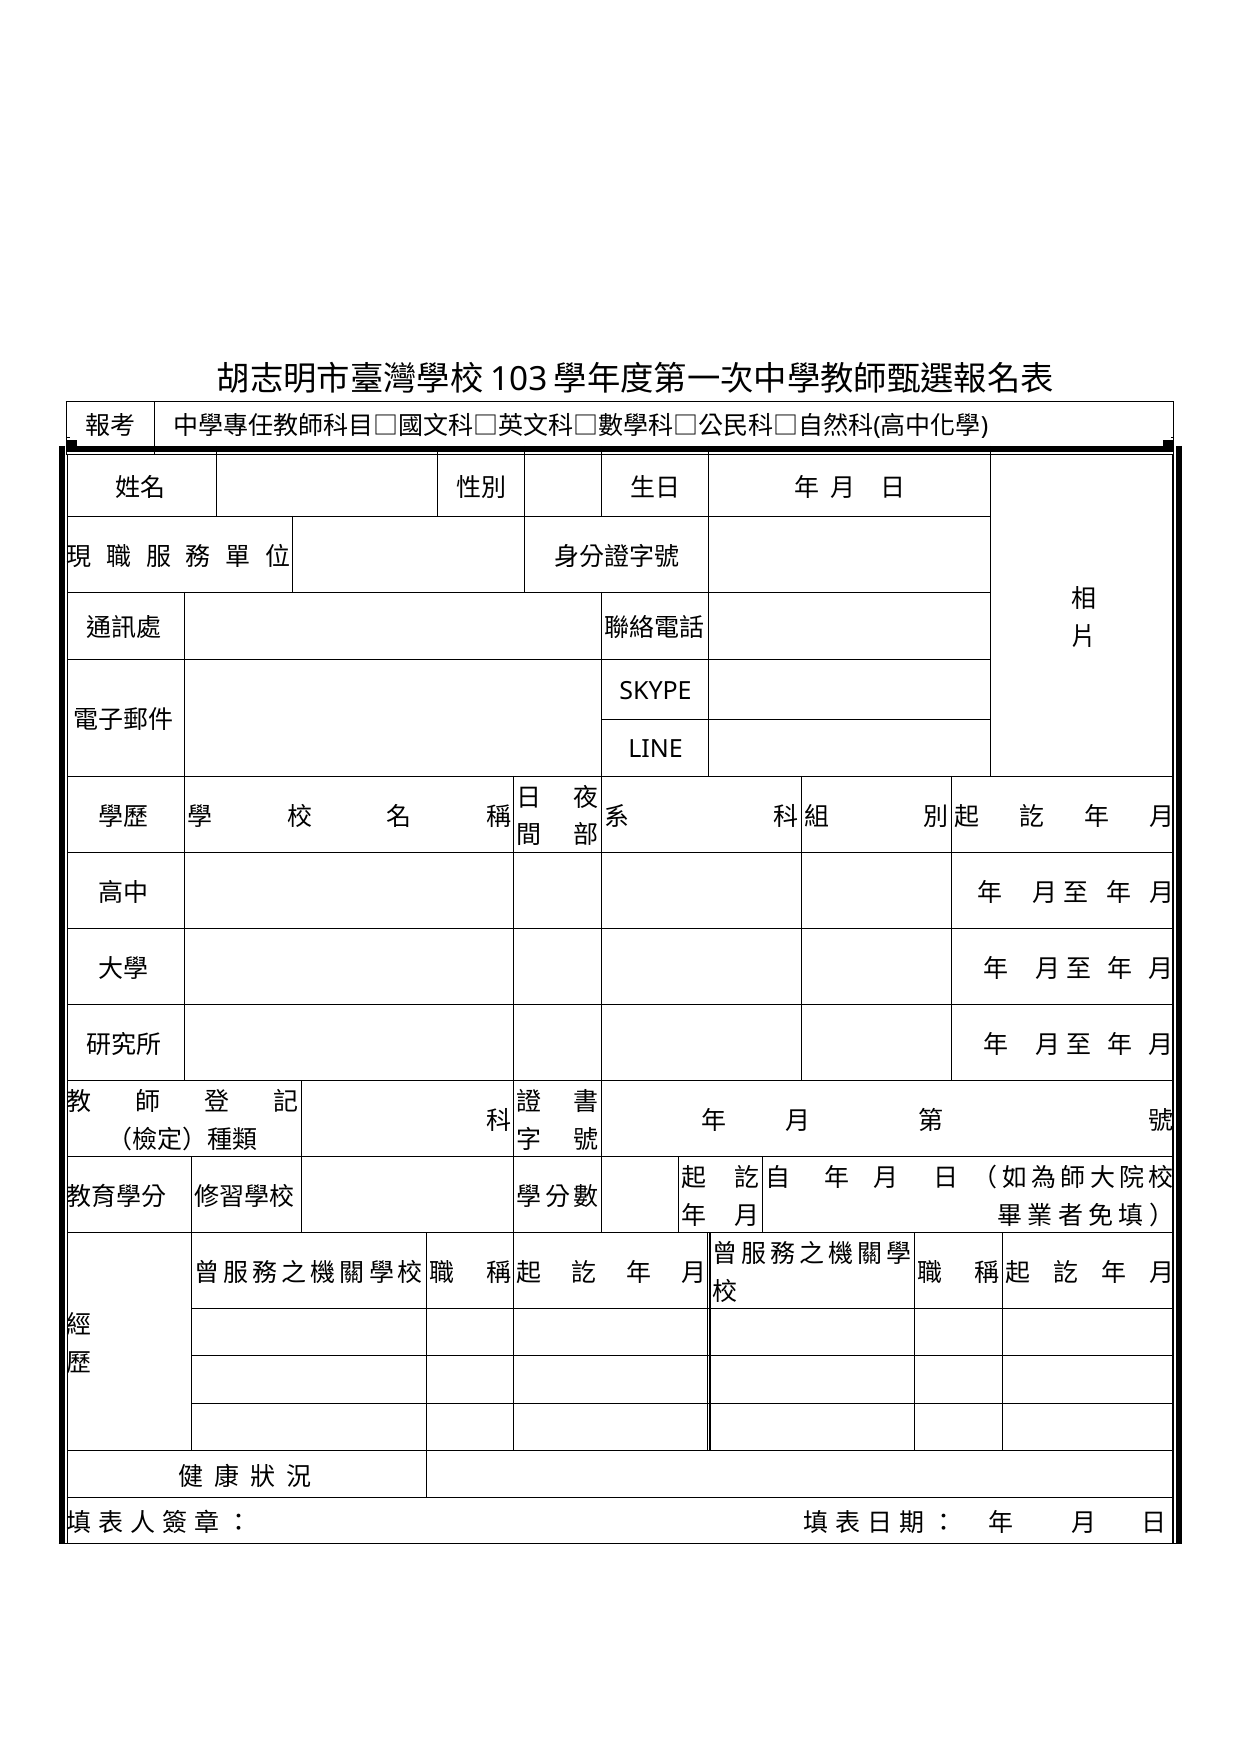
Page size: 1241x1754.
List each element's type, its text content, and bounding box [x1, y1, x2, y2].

table_header 中學專任教師科目□國文科□英文科□數學科□公民科□自然科(高中化學) [155, 402, 1173, 446]
table_cell [192, 1404, 426, 1450]
table_cell 證書 字號 [514, 1081, 601, 1156]
table_cell [711, 1356, 914, 1403]
table_cell 年 月 日 [709, 455, 990, 516]
table_cell [427, 1356, 513, 1403]
table_cell 日夜 間部 [514, 777, 601, 852]
table_cell 教育學分 [68, 1157, 191, 1232]
table_cell [602, 1005, 801, 1080]
table_cell [802, 1005, 951, 1080]
table_cell 電子郵件 [68, 660, 184, 776]
table_cell 教師登記 （檢定）種類 [68, 1081, 301, 1156]
table_cell 相 片 [991, 455, 1172, 776]
table_cell 職稱 [427, 1233, 513, 1308]
table_cell LINE [602, 720, 708, 776]
table_cell [525, 455, 601, 516]
table_cell [427, 1309, 513, 1355]
table_cell 年 月至 年 月 [952, 929, 1172, 1004]
table_cell 組別 [802, 777, 951, 852]
table_cell [217, 455, 437, 516]
table_cell [602, 929, 801, 1004]
table_cell 高中 [68, 853, 184, 928]
table_cell [602, 1157, 678, 1232]
table_cell [185, 853, 513, 928]
table_cell 性別 [438, 455, 524, 516]
table_cell 年 月 第 號 [602, 1081, 1172, 1156]
table_cell 身分證字號 [525, 517, 708, 592]
table_cell 自 年 月 日 （如為師大院校 畢業者免填） [763, 1157, 1172, 1232]
table_cell 填表人簽章： 填表日期： 年 月 日 [68, 1498, 1172, 1543]
table_cell [192, 1309, 426, 1355]
table_cell 職稱 [915, 1233, 1002, 1308]
table_cell [915, 1404, 1002, 1450]
table_cell [711, 1404, 914, 1450]
table_cell [1003, 1404, 1172, 1450]
table_header 報考 [67, 402, 154, 446]
table_cell 曾服務之機關學校 [711, 1233, 914, 1308]
table_cell 姓名 [68, 455, 216, 516]
table_cell [802, 929, 951, 1004]
text 胡志明市臺灣學校103學年度第一次中學教師甄選報名表 [89, 352, 1181, 401]
table_cell [185, 1005, 513, 1080]
table_cell 起訖年月 [514, 1233, 707, 1308]
table_cell 系科 [602, 777, 801, 852]
table_cell 修習學校 [192, 1157, 301, 1232]
table_cell [427, 1404, 513, 1450]
table_cell [1003, 1356, 1172, 1403]
table_cell [302, 1157, 513, 1232]
table_cell [514, 1005, 601, 1080]
table_cell [915, 1309, 1002, 1355]
table_cell 起訖年月 [952, 777, 1172, 852]
table_cell [192, 1356, 426, 1403]
table_cell 學校名稱 [185, 777, 513, 852]
table_cell 研究所 [68, 1005, 184, 1080]
table_cell 聯絡電話 [602, 593, 708, 659]
table_cell 經 歷 [68, 1233, 191, 1450]
table_cell [709, 593, 990, 659]
table_cell [602, 853, 801, 928]
table_cell SKYPE [602, 660, 708, 718]
table_cell [185, 660, 601, 776]
table_cell [514, 1309, 707, 1355]
table_cell 科 [302, 1081, 513, 1156]
table_cell [185, 593, 601, 659]
table_cell 大學 [68, 929, 184, 1004]
table_cell 年 月至 年 月 [952, 853, 1172, 928]
table_cell 學歷 [68, 777, 184, 852]
table_cell [709, 660, 990, 718]
table_cell [514, 1404, 707, 1450]
table_cell [709, 517, 990, 592]
table_cell [514, 1356, 707, 1403]
table_cell [427, 1451, 1172, 1497]
table_cell [293, 517, 524, 592]
table_cell 曾服務之機關學校 [192, 1233, 426, 1308]
table_cell [915, 1356, 1002, 1403]
table_cell 起訖年月 [1003, 1233, 1172, 1308]
table_cell 通訊處 [68, 593, 184, 659]
table_cell [709, 720, 990, 776]
table_cell [514, 929, 601, 1004]
table_cell [802, 853, 951, 928]
table_cell 學分數 [514, 1157, 601, 1232]
table_cell 現職服務單位 [68, 517, 292, 592]
table_cell 生日 [602, 455, 708, 516]
table_cell 健 康 狀 況 [68, 1451, 426, 1497]
table_cell 起訖 年月 [679, 1157, 762, 1232]
table_cell [514, 853, 601, 928]
table_cell 年 月至 年 月 [952, 1005, 1172, 1080]
table_cell [1003, 1309, 1172, 1355]
table_cell [711, 1309, 914, 1355]
table_cell [185, 929, 513, 1004]
